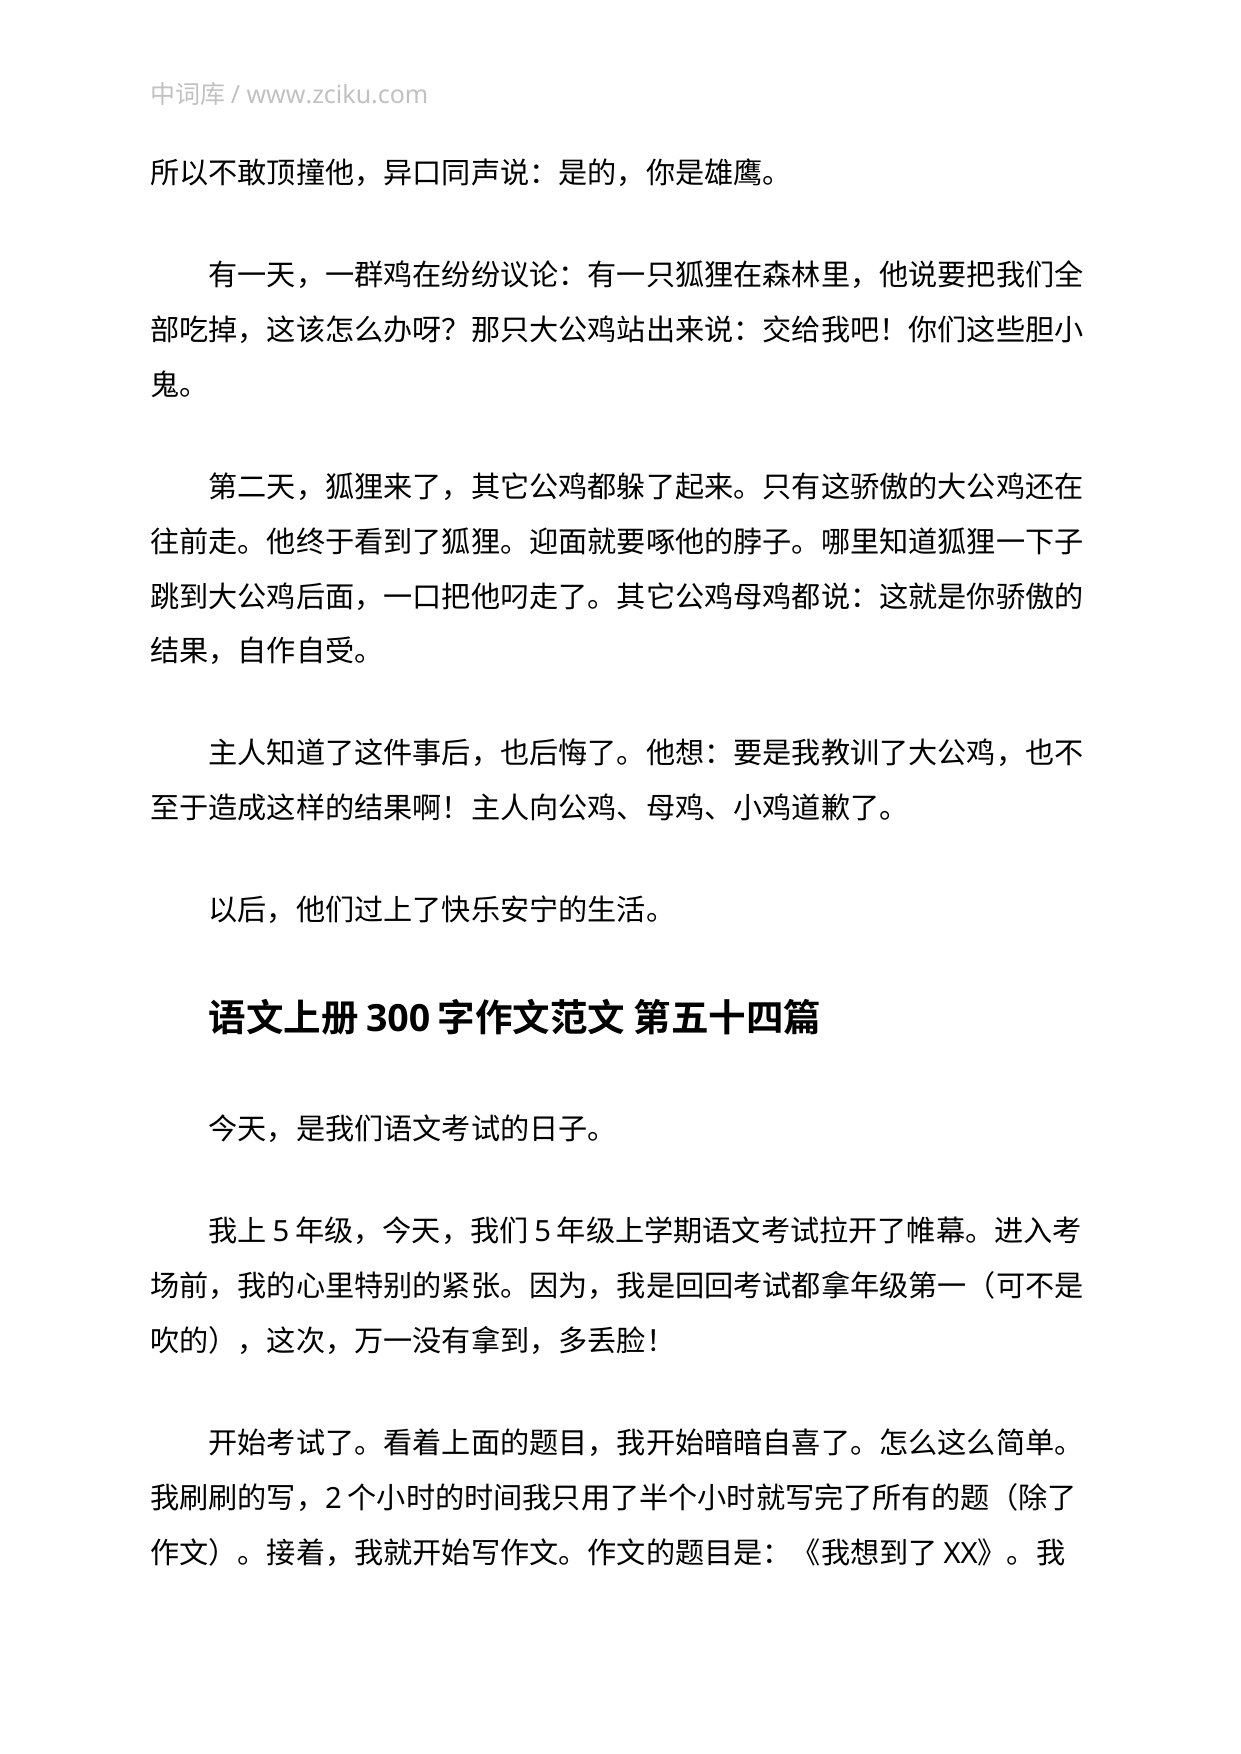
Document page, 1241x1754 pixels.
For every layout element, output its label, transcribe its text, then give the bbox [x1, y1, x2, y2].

text 我上5年级，今天，我们5年级上学期语文考试拉开了帷幕。进入考场前，我的心里特别的紧张。因为，我是回回考试都拿年级第一（可不是吹的），这次，万一没有拿到，多丢脸！ [150, 1208, 1090, 1360]
text 有一天，一群鸡在纷纷议论：有一只狐狸在森林里，他说要把我们全部吃掉，这该怎么办呀？那只大公鸡站出来说：交给我吧！你们这些胆小鬼。 [150, 252, 1090, 404]
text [150, 150, 1090, 192]
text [150, 1419, 1090, 1572]
text 第二天，狐狸来了，其它公鸡都躲了起来。只有这骄傲的大公鸡还在往前走。他终于看到了狐狸。迎面就要啄他的脖子。哪里知道狐狸一下子跳到大公鸡后面，一口把他叼走了。其它公鸡母鸡都说：这就是你骄傲的结果，自作自受。 [150, 463, 1090, 670]
text 语文上册300字作文范文 第五十四篇 [150, 988, 1090, 1043]
text 今天，是我们语文考试的日子。 [150, 1106, 1090, 1148]
text 以后，他们过上了快乐安宁的生活。 [150, 886, 1090, 929]
text 主人知道了这件事后，也后悔了。他想：要是我教训了大公鸡，也不至于造成这样的结果啊！主人向公鸡、母鸡、小鸡道歉了。 [150, 730, 1090, 827]
